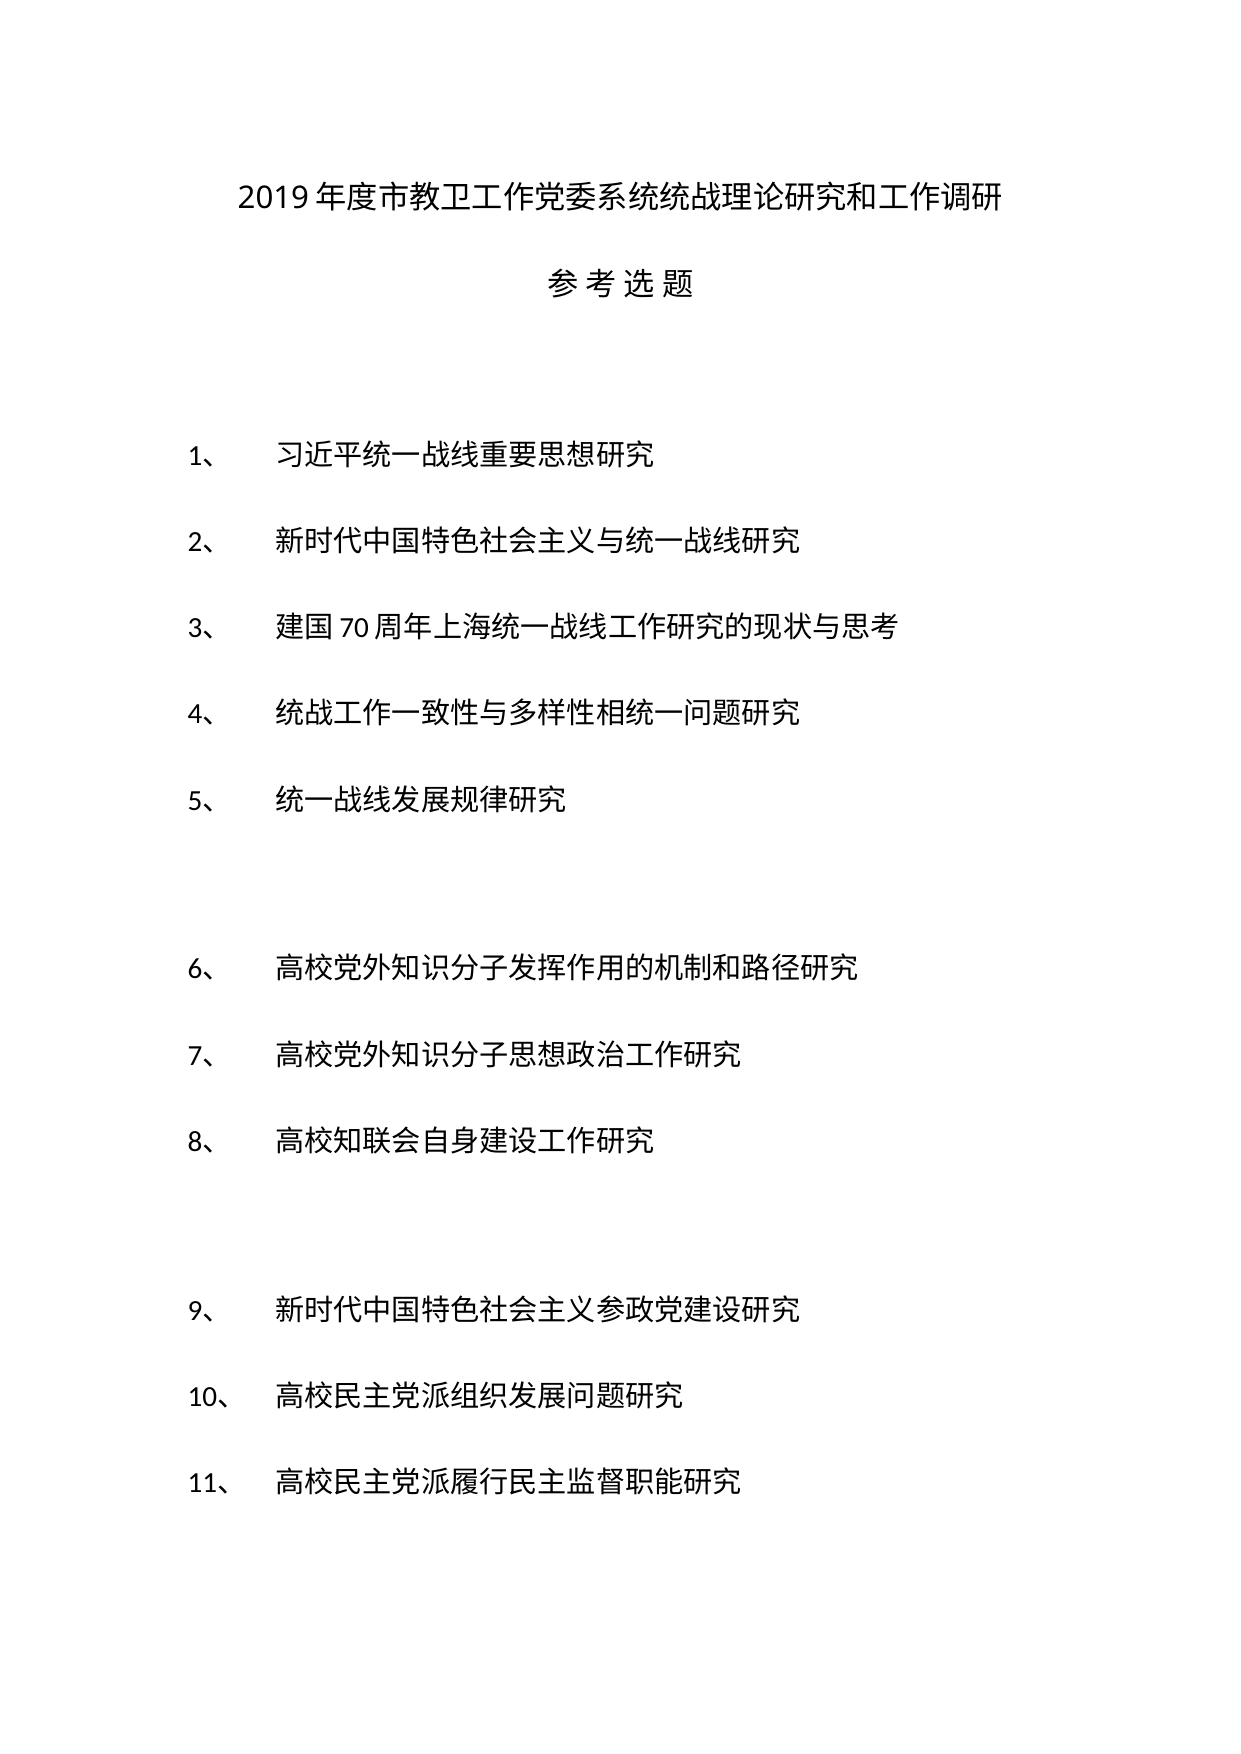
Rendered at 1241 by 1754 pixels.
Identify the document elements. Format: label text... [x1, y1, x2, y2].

text 2019年度市教卫工作党委系统统战理论研究和工作调研 [187, 162, 1053, 227]
list 新时代中国特色社会主义参政党建设研究 [187, 1275, 1053, 1340]
list 高校党外知识分子发挥作用的机制和路径研究 [187, 934, 1053, 999]
list 高校党外知识分子思想政治工作研究 [187, 1020, 1053, 1085]
list 习近平统一战线重要思想研究 [187, 420, 1053, 485]
list 高校知联会自身建设工作研究 [187, 1106, 1053, 1171]
list 高校民主党派组织发展问题研究 [187, 1361, 1053, 1426]
list 高校民主党派履行民主监督职能研究 [187, 1447, 1053, 1512]
text 参 考 选 题 [187, 250, 1053, 315]
list 新时代中国特色社会主义与统一战线研究 [187, 506, 1053, 571]
list 统一战线发展规律研究 [187, 765, 1053, 830]
list 统战工作一致性与多样性相统一问题研究 [187, 678, 1053, 743]
list 建国70周年上海统一战线工作研究的现状与思考 [187, 592, 1053, 657]
